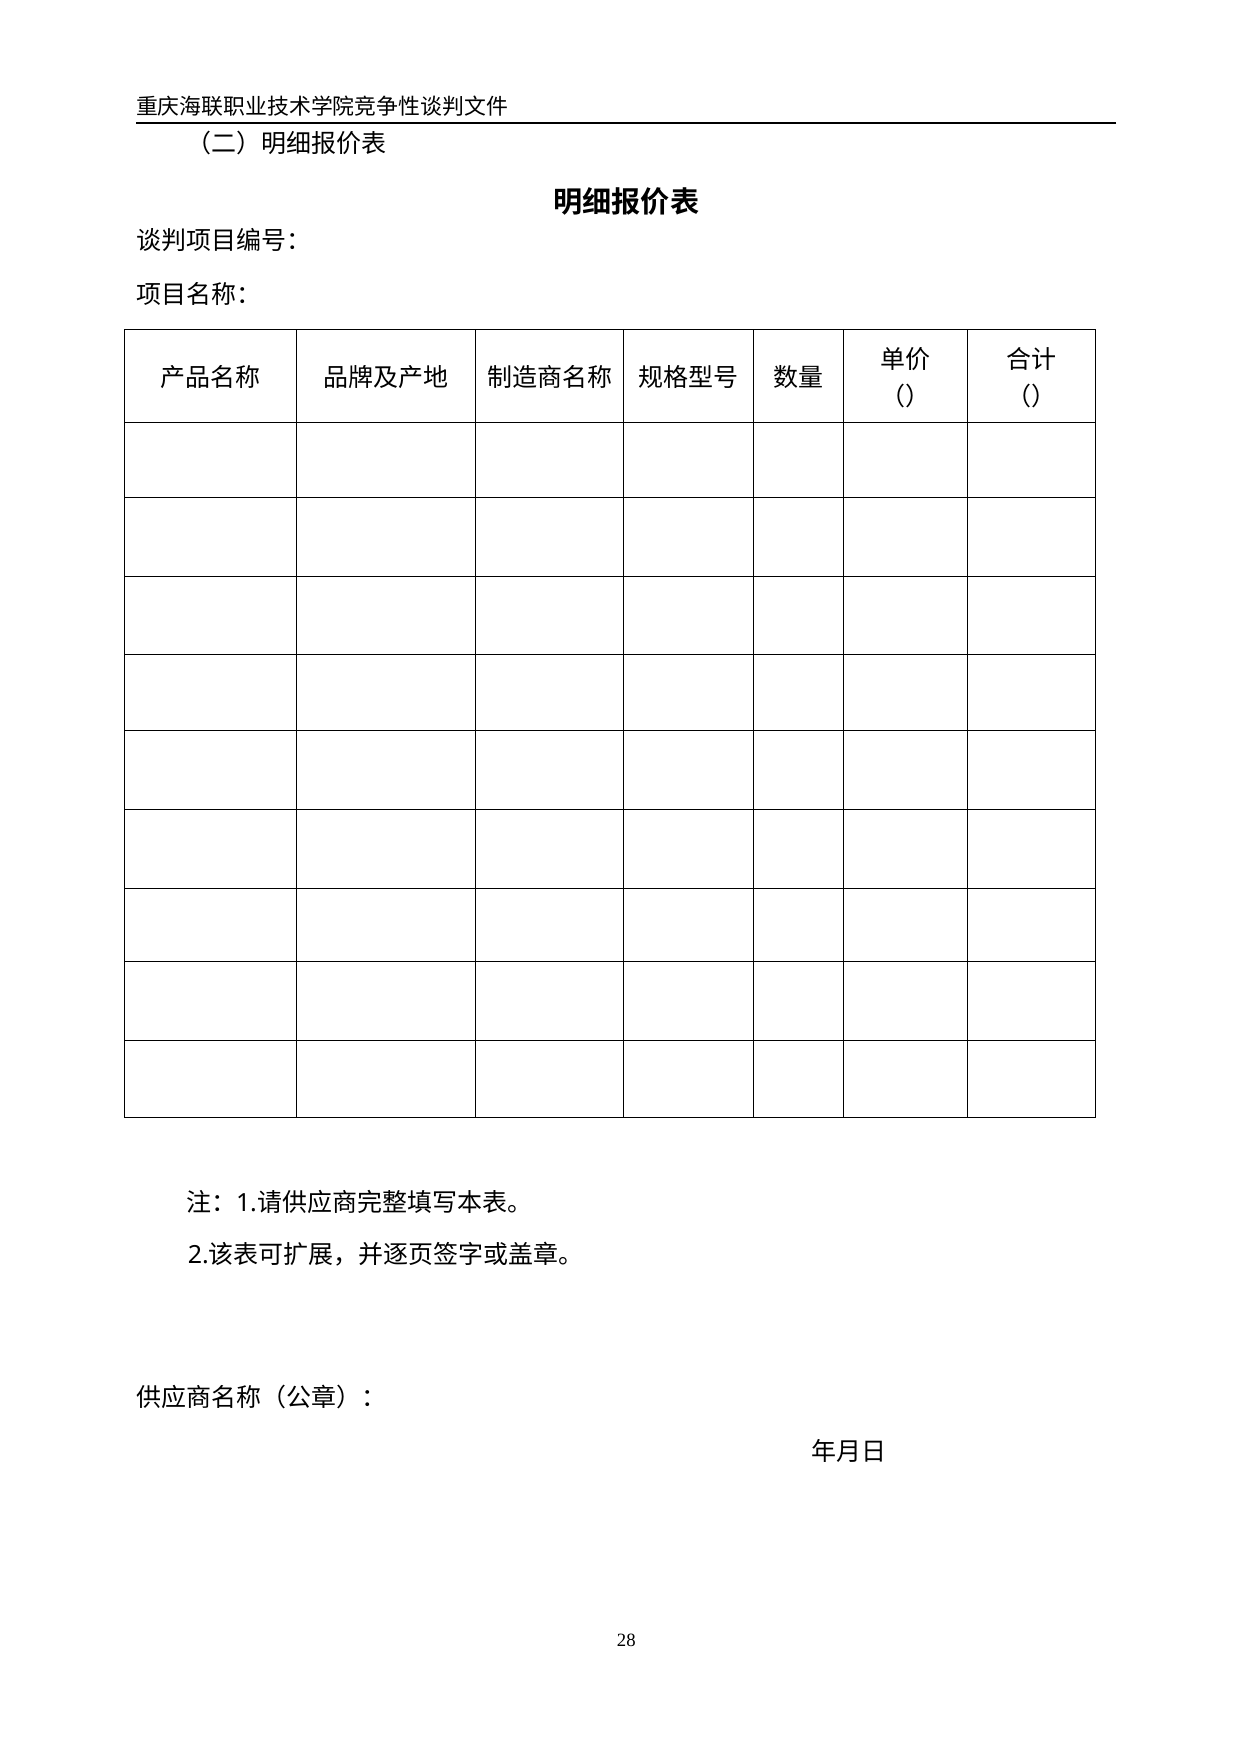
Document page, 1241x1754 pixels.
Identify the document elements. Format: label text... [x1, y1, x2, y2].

table_cell [125, 810, 296, 888]
table_cell [754, 423, 843, 497]
table_cell [754, 1041, 843, 1117]
table_cell [476, 423, 623, 497]
table_cell [125, 655, 296, 730]
table_cell [844, 577, 967, 653]
table_cell [844, 423, 967, 497]
table_cell [476, 731, 623, 809]
text 年月日 [136, 1432, 1066, 1468]
text 供应商名称（公章）： [136, 1377, 1116, 1413]
table_cell [968, 423, 1095, 497]
table_header 产品名称 [125, 330, 296, 422]
table_header 单价 （） [844, 330, 967, 422]
table_cell [754, 577, 843, 653]
table_cell [297, 423, 475, 497]
table_cell [125, 498, 296, 576]
table_cell [968, 655, 1095, 730]
table_cell [754, 962, 843, 1039]
table_cell [968, 498, 1095, 576]
table_cell [476, 889, 623, 961]
table_cell [968, 962, 1095, 1039]
table_cell [125, 577, 296, 653]
table_cell [754, 655, 843, 730]
table_cell [297, 498, 475, 576]
table_cell [624, 423, 753, 497]
table_cell [624, 810, 753, 888]
table_cell [297, 889, 475, 961]
table_cell [125, 731, 296, 809]
text 明细报价表 [136, 178, 1116, 221]
table_cell [476, 1041, 623, 1117]
table_cell [968, 577, 1095, 653]
table_cell [968, 810, 1095, 888]
table_cell [297, 810, 475, 888]
table_cell [624, 731, 753, 809]
table_cell [844, 731, 967, 809]
table_header 规格型号 [624, 330, 753, 422]
table_cell [844, 1041, 967, 1117]
table_cell [968, 1041, 1095, 1117]
table_cell [754, 889, 843, 961]
table_header 品牌及产地 [297, 330, 475, 422]
table_header 制造商名称 [476, 330, 623, 422]
table_cell [476, 577, 623, 653]
table_cell [297, 1041, 475, 1117]
table_cell [476, 962, 623, 1039]
text 项目名称： [136, 275, 1116, 311]
table_cell [844, 889, 967, 961]
text 注：1.请供应商完整填写本表。 [136, 1170, 1116, 1222]
table_cell [968, 731, 1095, 809]
table_cell [968, 889, 1095, 961]
table_cell [624, 577, 753, 653]
table_header 合计 （） [968, 330, 1095, 422]
table_cell [754, 731, 843, 809]
text 谈判项目编号： [136, 221, 1116, 257]
table_header 数量 [754, 330, 843, 422]
table_cell [476, 655, 623, 730]
table_cell [624, 962, 753, 1039]
table_cell [844, 810, 967, 888]
table_cell [125, 889, 296, 961]
table_cell [125, 423, 296, 497]
table_cell [624, 655, 753, 730]
table_cell [297, 655, 475, 730]
table_cell [844, 655, 967, 730]
table_cell [125, 962, 296, 1039]
table_cell [476, 498, 623, 576]
table_cell [844, 962, 967, 1039]
table_cell [297, 577, 475, 653]
table_cell [624, 889, 753, 961]
table_cell [754, 810, 843, 888]
table_cell [476, 810, 623, 888]
text 2.该表可扩展，并逐页签字或盖章。 [136, 1222, 1116, 1274]
table_cell [297, 962, 475, 1039]
table_cell [297, 731, 475, 809]
table_cell [624, 498, 753, 576]
table_cell [844, 498, 967, 576]
table_cell [125, 1041, 296, 1117]
table_cell [624, 1041, 753, 1117]
text （二）明细报价表 [136, 124, 1116, 160]
table_cell [754, 498, 843, 576]
